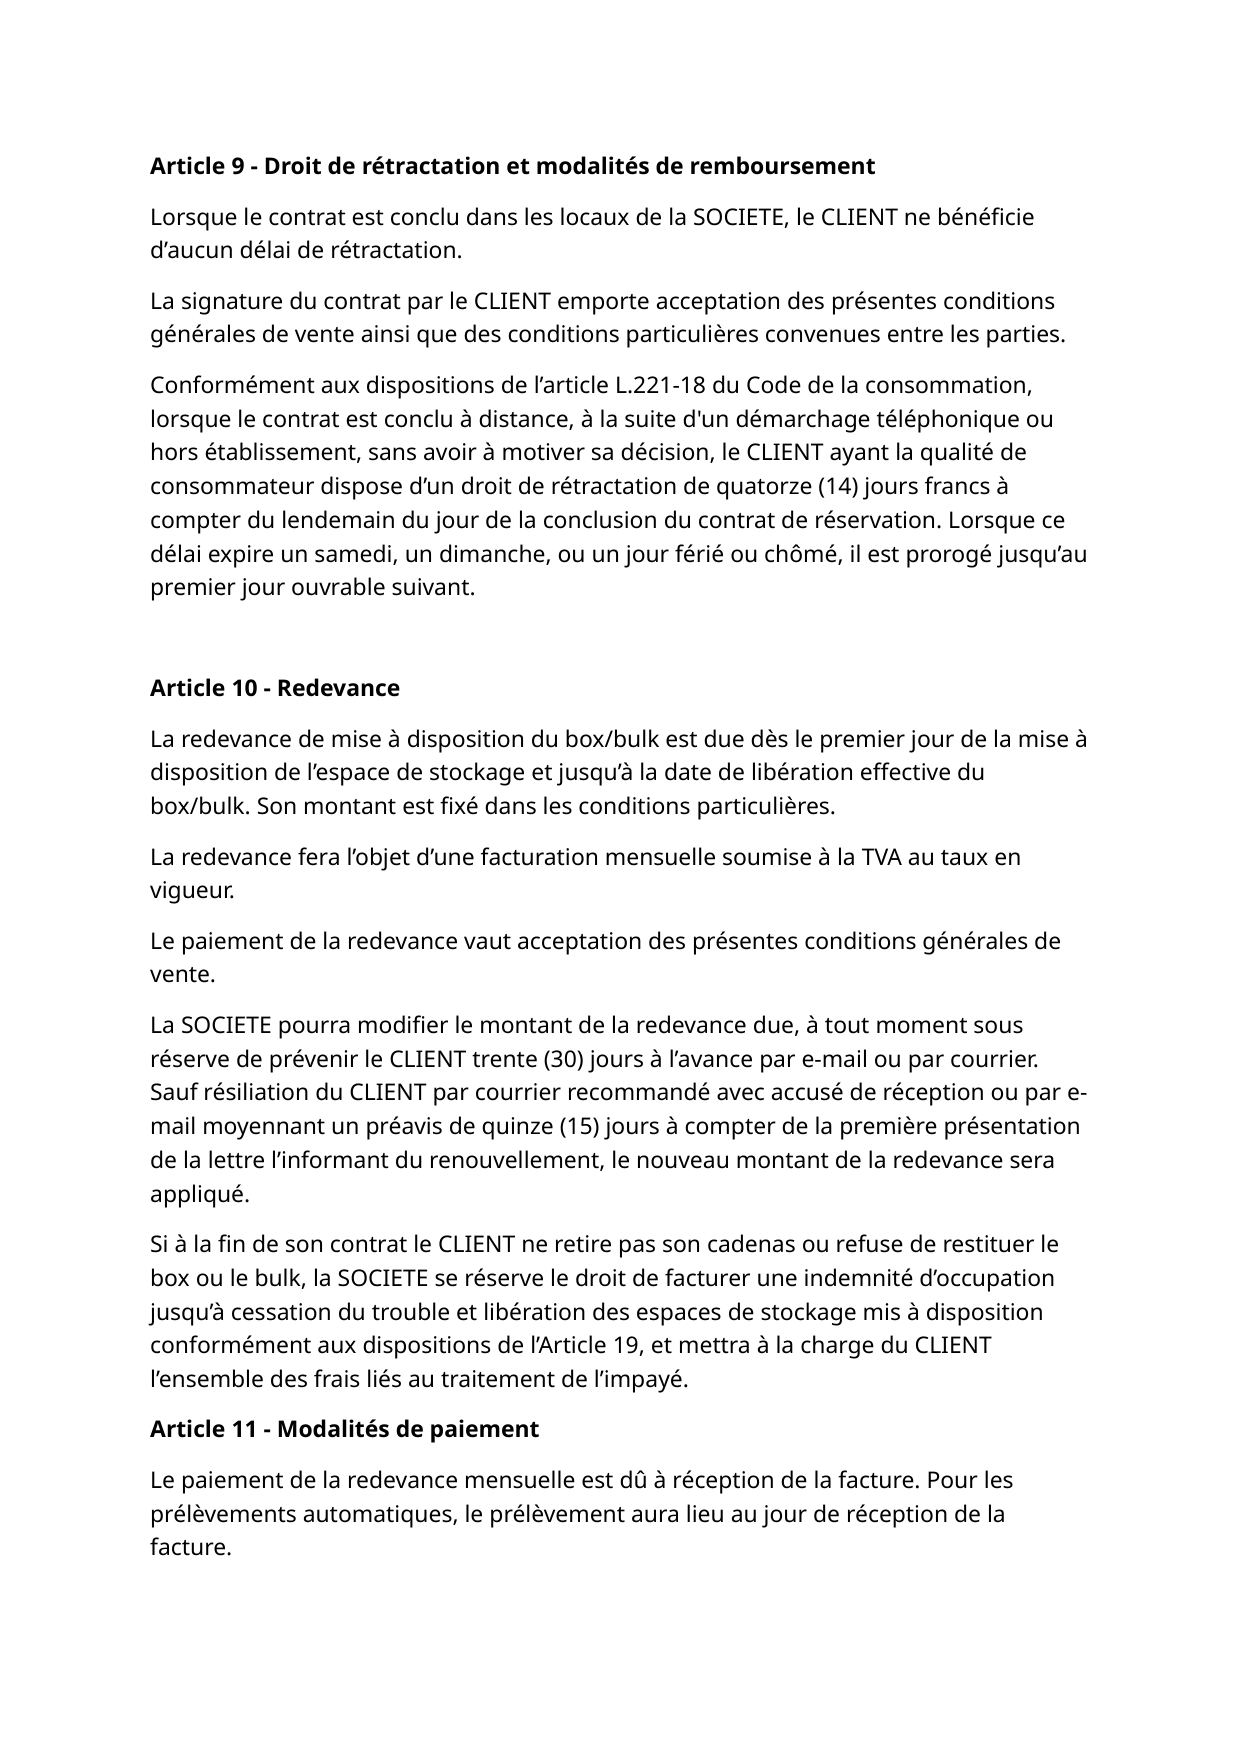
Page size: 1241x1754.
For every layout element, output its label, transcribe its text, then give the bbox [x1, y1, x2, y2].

text Le paiement de la redevance mensuelle est dû à réception de la facture. Pour les prélèvements automatiques, le prélèvement aura lieu au jour de réception de la facture. [150, 1464, 1090, 1562]
text Article 9 - Droit de rétractation et modalités de remboursement [150, 150, 1090, 181]
text La signature du contrat par le CLIENT emporte acceptation des présentes conditions générales de vente ainsi que des conditions particulières convenues entre les parties. [150, 284, 1090, 349]
text Article 10 - Redevance [150, 672, 1090, 703]
text Lorsque le contrat est conclu dans les locaux de la SOCIETE, le CLIENT ne bénéficie d’aucun délai de rétractation. [150, 200, 1090, 265]
text Article 11 - Modalités de paiement [150, 1413, 1090, 1444]
text Conformément aux dispositions de l’article L.221-18 du Code de la consommation, lorsque le contrat est conclu à distance, à la suite d'un démarchage téléphonique ou hors établissement, sans avoir à motiver sa décision, le CLIENT ayant la qualité de consommateur dispose d’un droit de rétractation de quatorze (14) jours francs à compter du lendemain du jour de la conclusion du contrat de réservation. Lorsque ce délai expire un samedi, un dimanche, ou un jour férié ou chômé, il est prorogé jusqu’au premier jour ouvrable suivant. [150, 369, 1090, 602]
text Le paiement de la redevance vaut acceptation des présentes conditions générales de vente. [150, 924, 1090, 989]
text La SOCIETE pourra modifier le montant de la redevance due, à tout moment sous réserve de prévenir le CLIENT trente (30) jours à l’avance par e-mail ou par courrier. Sauf résiliation du CLIENT par courrier recommandé avec accusé de réception ou par e-mail moyennant un préavis de quinze (15) jours à compter de la première présentation de la lettre l’informant du renouvellement, le nouveau montant de la redevance sera appliqué. [150, 1009, 1090, 1209]
text La redevance de mise à disposition du box/bulk est due dès le premier jour de la mise à disposition de l’espace de stockage et jusqu’à la date de libération effective du box/bulk. Son montant est fixé dans les conditions particulières. [150, 722, 1090, 821]
text La redevance fera l’objet d’une facturation mensuelle soumise à la TVA au taux en vigueur. [150, 840, 1090, 905]
text Si à la fin de son contrat le CLIENT ne retire pas son cadenas ou refuse de restituer le box ou le bulk, la SOCIETE se réserve le droit de facturer une indemnité d’occupation jusqu’à cessation du trouble et libération des espaces de stockage mis à disposition conformément aux dispositions de l’Article 19, et mettra à la charge du CLIENT l’ensemble des frais liés au traitement de l’impayé. [150, 1228, 1090, 1394]
